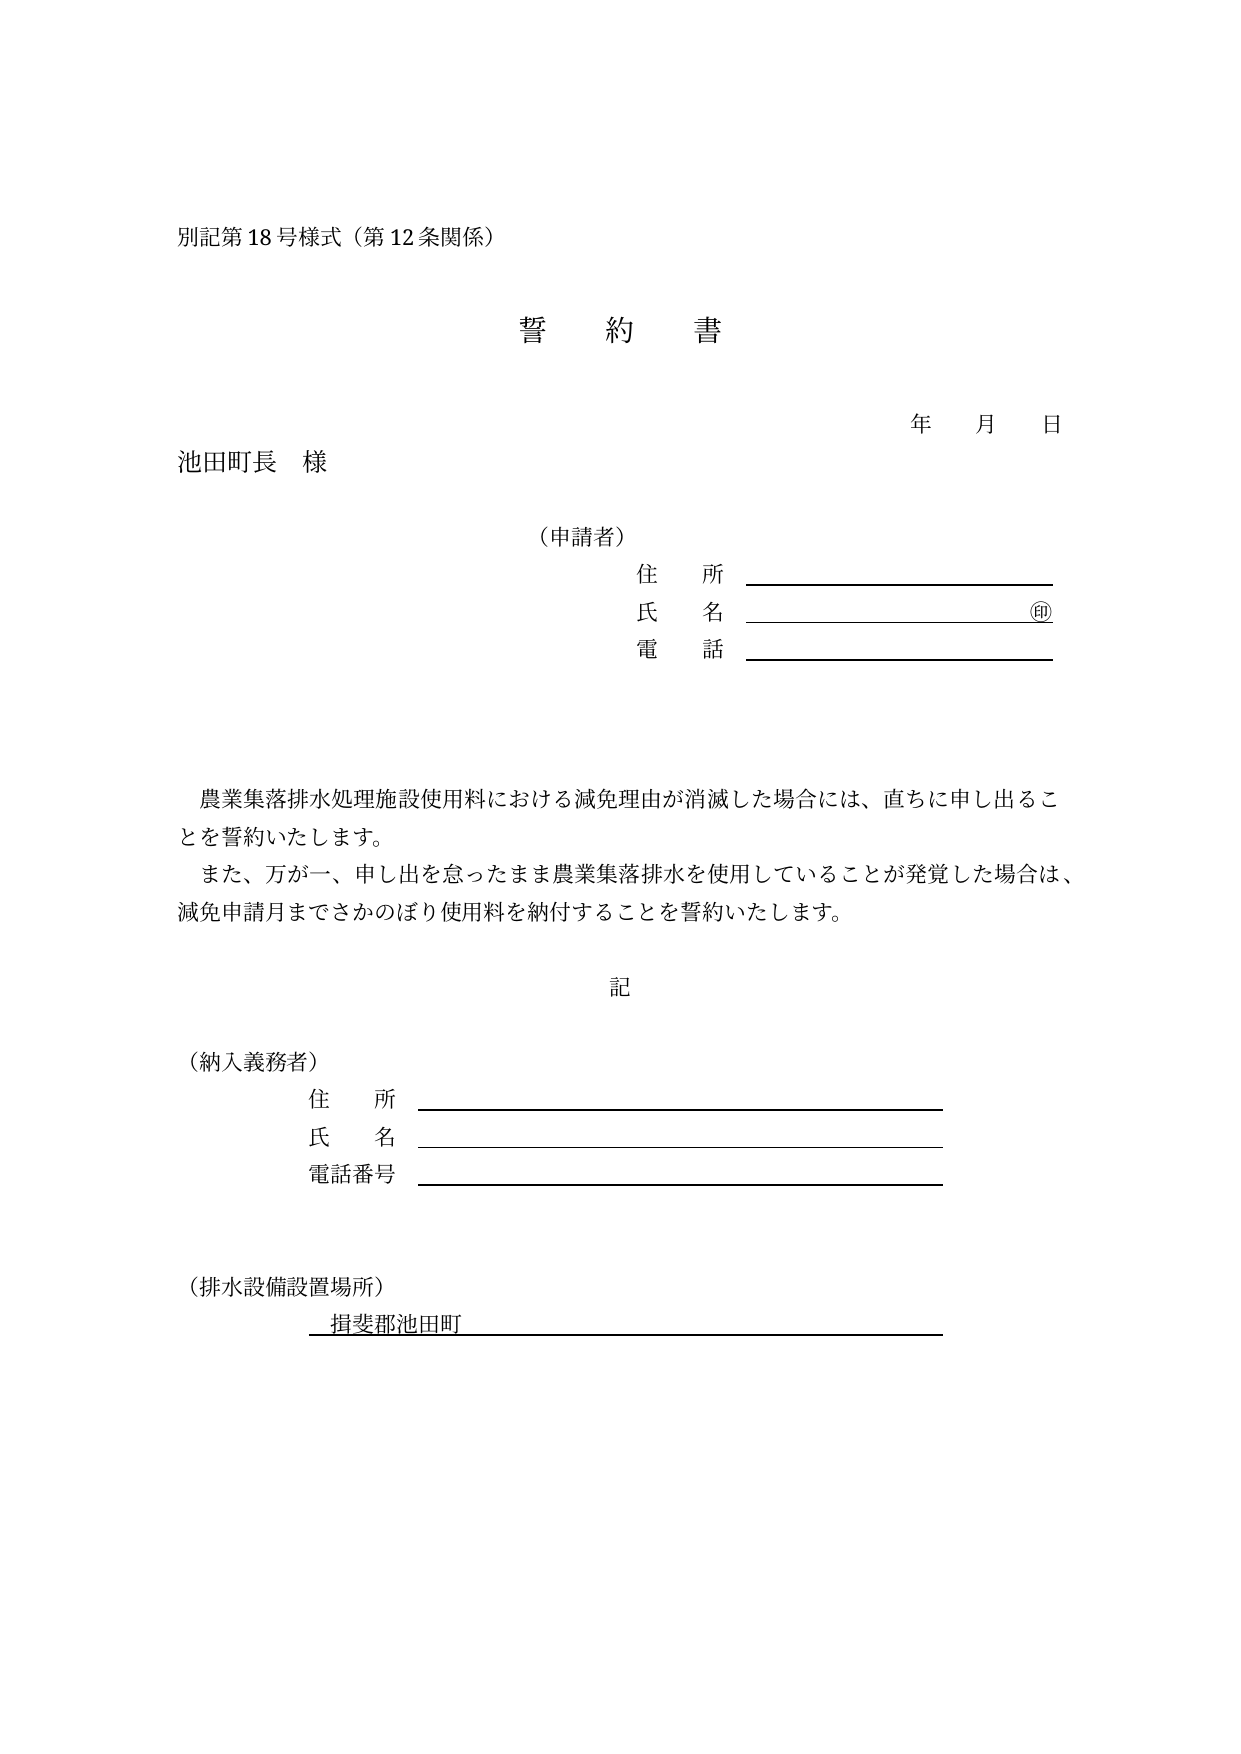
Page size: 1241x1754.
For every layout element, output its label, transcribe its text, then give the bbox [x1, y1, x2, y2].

text また、万が一、申し出を怠ったまま農業集落排水を使用していることが発覚した場合は、減免申請月までさかのぼり使用料を納付することを誓約いたします。 [177, 854, 1063, 929]
text 農業集落排水処理施設使用料における減免理由が消滅した場合には、直ちに申し出ることを誓約いたします。 [177, 779, 1063, 854]
text 記 [177, 967, 1063, 1004]
text 氏 名 [177, 1117, 1063, 1154]
text 電 話 [177, 629, 1063, 667]
text （申請者） [177, 517, 1063, 554]
text （排水設備設置場所） [177, 1267, 1063, 1304]
text 電話番号 [177, 1154, 1063, 1192]
text 揖斐郡池田町 [177, 1304, 1063, 1342]
text 誓 約 書 [177, 292, 1063, 367]
text 年 月 日 [177, 404, 1063, 442]
text 別記第18号様式（第12条関係） [177, 217, 1063, 254]
text （納入義務者） [177, 1042, 1063, 1079]
text 氏 名 ㊞ [177, 592, 1063, 629]
text 住 所 [177, 1079, 1063, 1117]
text 池田町長 様 [177, 442, 1063, 479]
text 住 所 [177, 554, 1063, 592]
